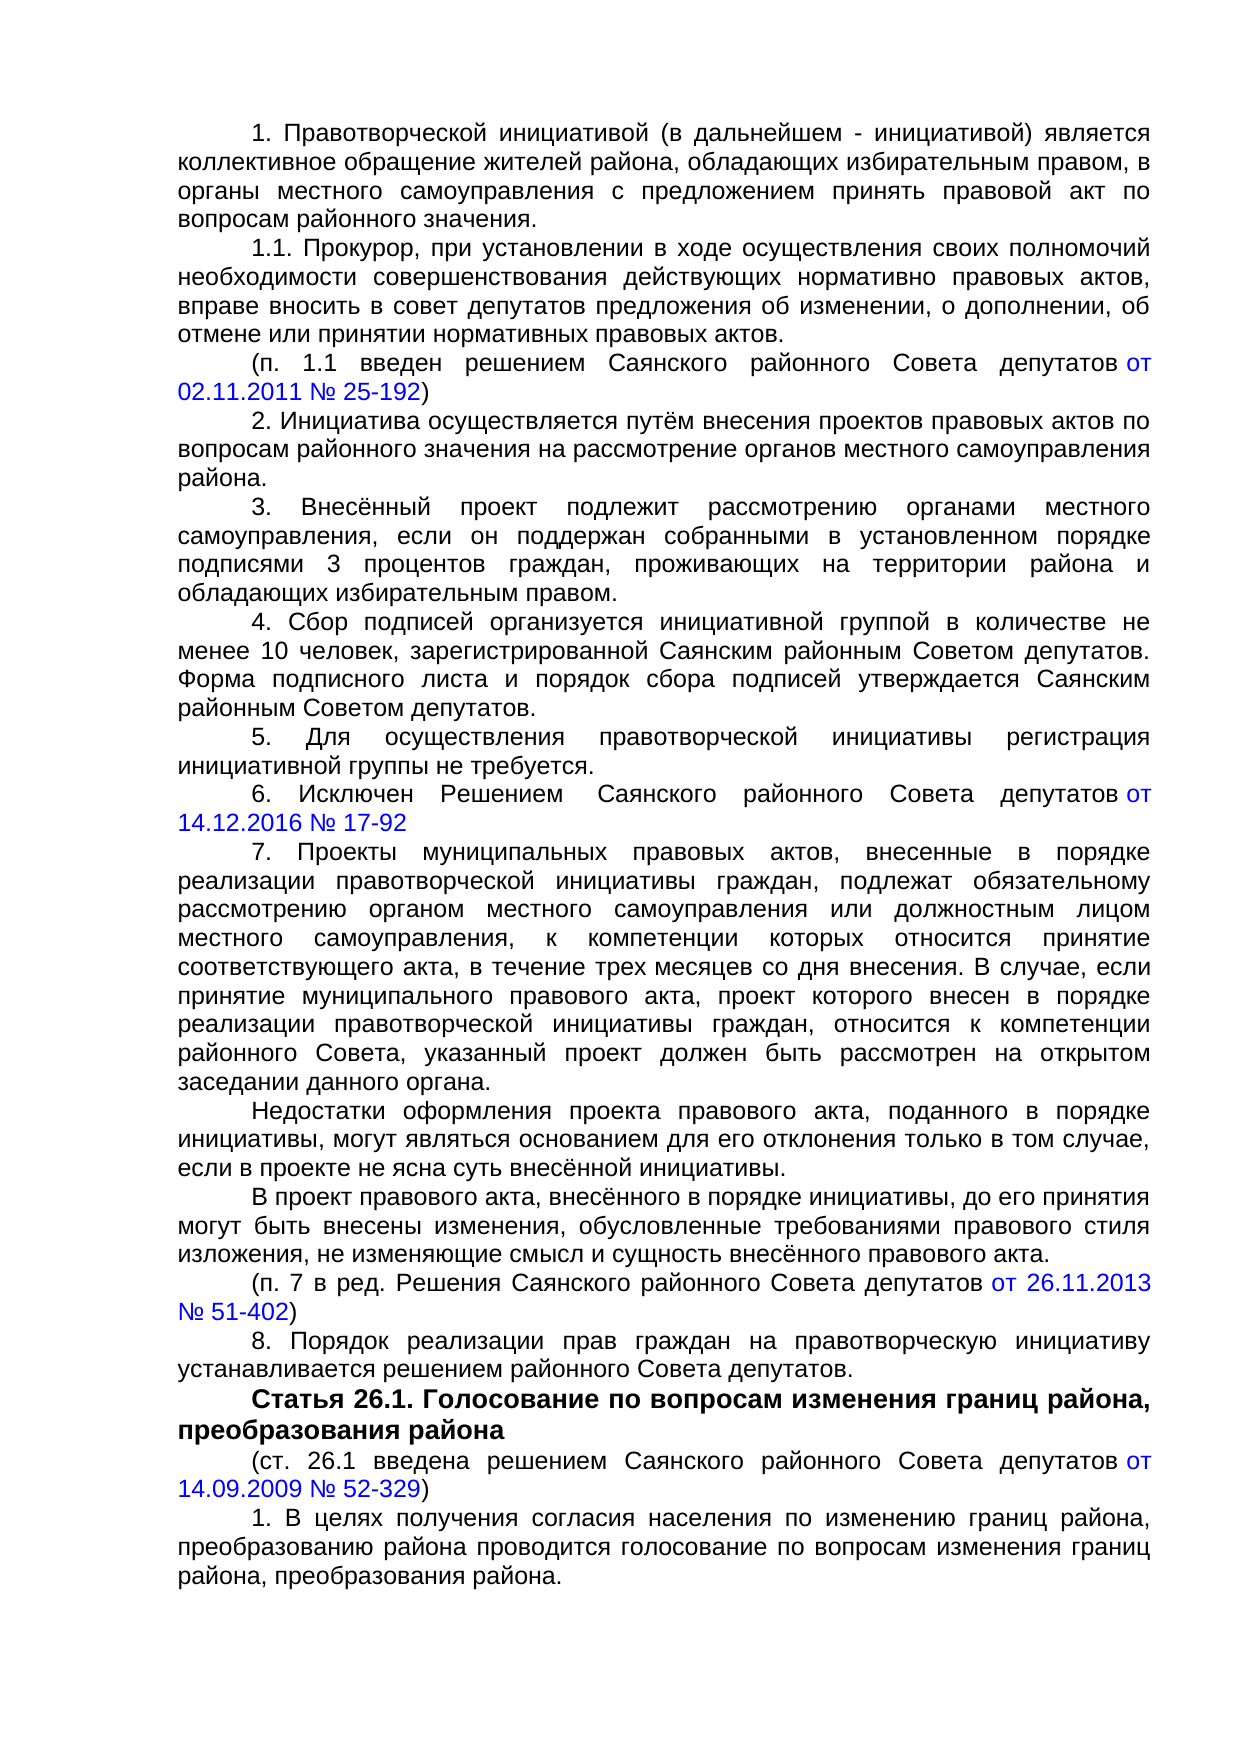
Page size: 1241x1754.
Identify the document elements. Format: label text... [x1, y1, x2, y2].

text 1. В целях получения согласия населения по изменению границ района, преобразованию района проводится голосование по вопросам изменения границ района, преобразования района. [177, 1503, 1152, 1589]
text 6. Исключен Решением Саянского районного Совета депутатов от 14.12.2016 № 17-92 [177, 779, 1152, 837]
text 2. Инициатива осуществляется путём внесения проектов правовых актов по вопросам районного значения на рассмотрение органов местного самоуправления района. [177, 406, 1152, 492]
text 1. Правотворческой инициативой (в дальнейшем - инициативой) является коллективное обращение жителей района, обладающих избирательным правом, в органы местного самоуправления с предложением принять правовой акт по вопросам районного значения. [177, 118, 1152, 233]
text 1.1. Прокурор, при установлении в ходе осуществления своих полномочий необходимости совершенствования действующих нормативно правовых актов, вправе вносить в совет депутатов предложения об изменении, о дополнении, об отмене или принятии нормативных правовых актов. [177, 233, 1152, 348]
text Недостатки оформления проекта правового акта, поданного в порядке инициативы, могут являться основанием для его отклонения только в том случае, если в проекте не ясна суть внесённой инициативы. [177, 1096, 1152, 1182]
text (п. 1.1 введен решением Саянского районного Совета депутатов от 02.11.2011 № 25-192) [177, 348, 1152, 406]
text (п. 7 в ред. Решения Саянского районного Совета депутатов от 26.11.2013 № 51-402) [177, 1268, 1152, 1326]
text 3. Внесённый проект подлежит рассмотрению органами местного самоуправления, если он поддержан собранными в установленном порядке подписями 3 процентов граждан, проживающих на территории района и обладающих избирательным правом. [177, 492, 1152, 607]
text (ст. 26.1 введена решением Саянского районного Совета депутатов от 14.09.2009 № 52-329) [177, 1446, 1152, 1503]
text 4. Сбор подписей организуется инициативной группой в количестве не менее 10 человек, зарегистрированной Саянским районным Советом депутатов. Форма подписного листа и порядок сбора подписей утверждается Саянским районным Советом депутатов. [177, 607, 1152, 722]
text 8. Порядок реализации прав граждан на правотворческую инициативу устанавливается решением районного Совета депутатов. [177, 1326, 1152, 1383]
text В проект правового акта, внесённого в порядке инициативы, до его принятия могут быть внесены изменения, обусловленные требованиями правового стиля изложения, не изменяющие смысл и сущность внесённого правового акта. [177, 1182, 1152, 1268]
text Статья 26.1. Голосование по вопросам изменения границ района, преобразования района [177, 1383, 1152, 1446]
text 5. Для осуществления правотворческой инициативы регистрация инициативной группы не требуется. [177, 722, 1152, 779]
text 7. Проекты муниципальных правовых актов, внесенные в порядке реализации правотворческой инициативы граждан, подлежат обязательному рассмотрению органом местного самоуправления или должностным лицом местного самоуправления, к компетенции которых относится принятие соответствующего акта, в течение трех месяцев со дня внесения. В случае, если принятие муниципального правового акта, проект которого внесен в порядке реализации правотворческой инициативы граждан, относится к компетенции районного Совета, указанный проект должен быть рассмотрен на открытом заседании данного органа. [177, 837, 1152, 1096]
